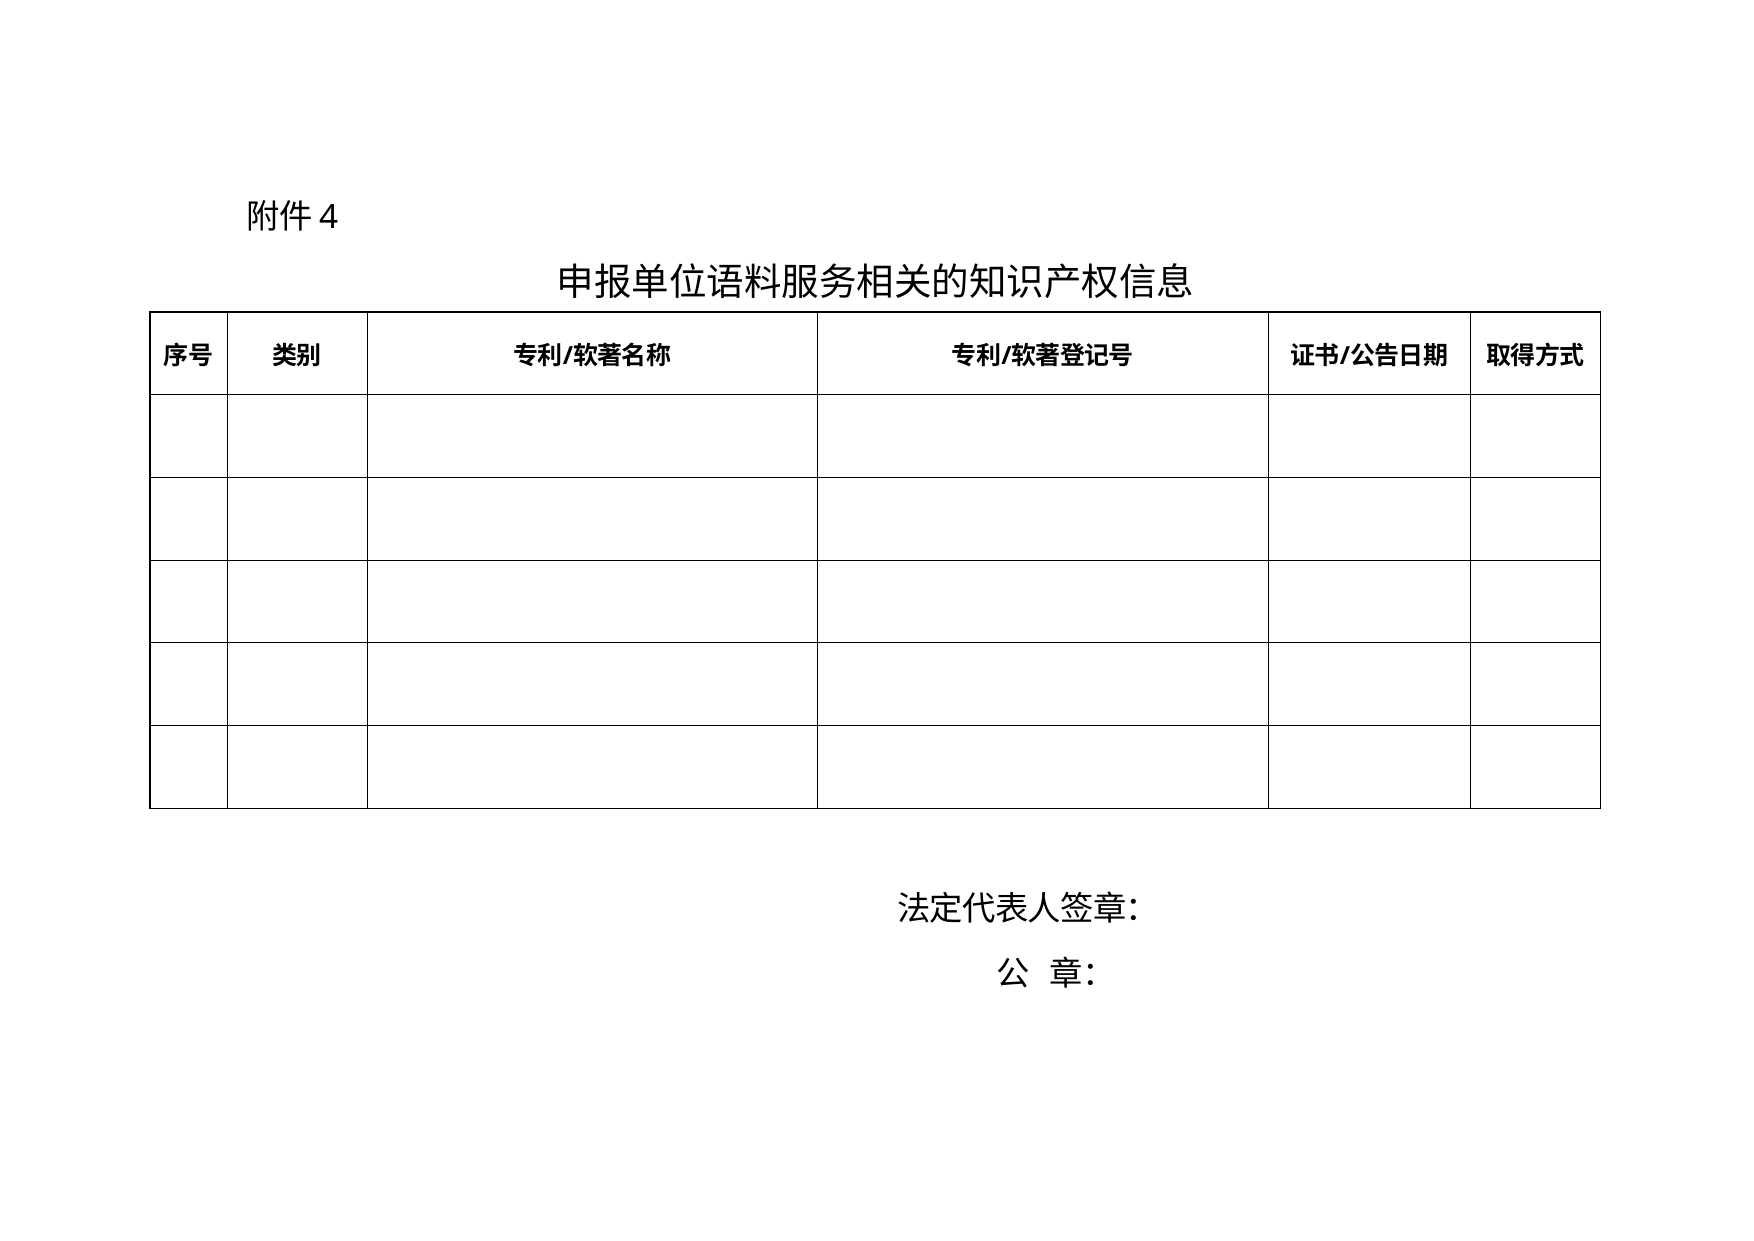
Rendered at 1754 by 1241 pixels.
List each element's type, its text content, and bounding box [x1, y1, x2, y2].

text 法定代表人签章： [150, 874, 1600, 939]
table_cell [1471, 395, 1600, 477]
table_header 专利/软著登记号 [818, 313, 1268, 394]
table_cell [228, 643, 367, 725]
text 申报单位语料服务相关的知识产权信息 [150, 246, 1600, 311]
table_header 类别 [228, 313, 367, 394]
text 公 章： [150, 939, 1600, 1004]
table_header 专利/软著名称 [368, 313, 817, 394]
table_header 证书/公告日期 [1269, 313, 1470, 394]
table_cell [1269, 561, 1470, 642]
table_cell [368, 643, 817, 725]
table_cell [368, 561, 817, 642]
table_cell [1471, 643, 1600, 725]
table_cell [1471, 561, 1600, 642]
table_cell [368, 726, 817, 808]
table_cell [228, 726, 367, 808]
table_cell [151, 561, 227, 642]
table_cell [151, 478, 227, 559]
table_cell [1471, 478, 1600, 559]
table_cell [151, 395, 227, 477]
table_header 序号 [151, 313, 227, 394]
table_cell [818, 643, 1268, 725]
table_cell [818, 726, 1268, 808]
table_cell [228, 395, 367, 477]
table_cell [1269, 395, 1470, 477]
table_cell [228, 478, 367, 559]
table_cell [368, 478, 817, 559]
table_cell [1269, 726, 1470, 808]
table_cell [1471, 726, 1600, 808]
table_cell [818, 478, 1268, 559]
table_cell [818, 395, 1268, 477]
table_cell [1269, 478, 1470, 559]
table_cell [368, 395, 817, 477]
table_cell [818, 561, 1268, 642]
table_cell [151, 726, 227, 808]
table_cell [1269, 643, 1470, 725]
table_header 取得方式 [1471, 313, 1600, 394]
table_cell [228, 561, 367, 642]
table_cell [151, 643, 227, 725]
text 年 月 日附件4 [150, 181, 1600, 246]
